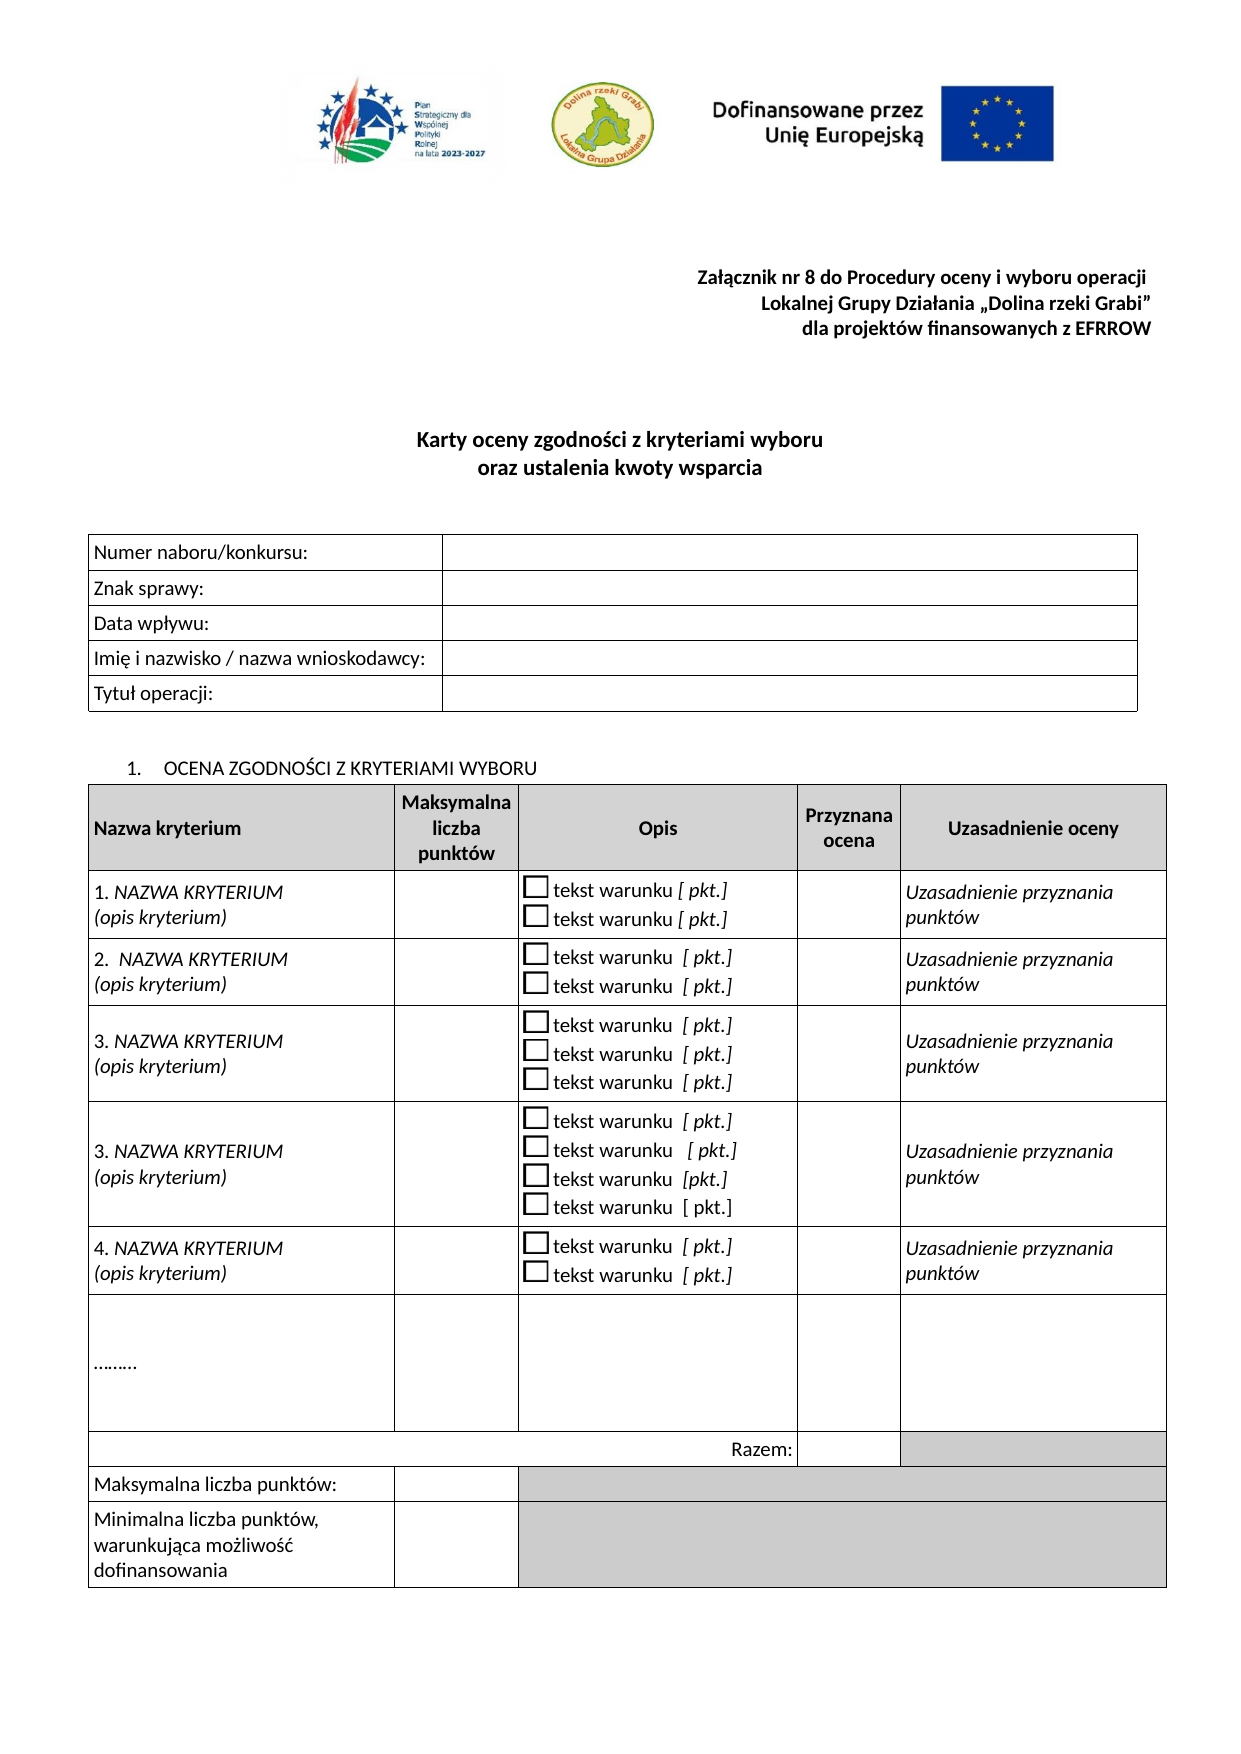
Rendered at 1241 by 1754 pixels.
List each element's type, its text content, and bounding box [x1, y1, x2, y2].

table_cell [395, 939, 518, 1005]
table_cell [395, 1295, 518, 1431]
table_cell [395, 1227, 518, 1293]
table_cell 4. NAZWA KRYTERIUM (opis kryterium) [89, 1227, 394, 1293]
table_cell ……… [89, 1295, 394, 1431]
table_cell [901, 1295, 1166, 1431]
table_header Numer naboru/konkursu: [89, 535, 442, 569]
table_cell Data wpływu: [89, 606, 442, 640]
table_cell [798, 1102, 900, 1226]
table_cell [798, 1227, 900, 1293]
picture [523, 1192, 549, 1215]
table_cell [395, 871, 518, 938]
table_cell [519, 1467, 1166, 1501]
table_cell tekst warunku [ pkt.] tekst warunku [ pkt.] [519, 1227, 797, 1293]
list OCENA ZGODNOŚCI Z KRYTERIAMI WYBORU [126, 755, 1152, 780]
table_cell Uzasadnienie przyznania punktów [901, 871, 1166, 938]
table_cell 2. NAZWA KRYTERIUM (opis kryterium) [89, 939, 394, 1005]
picture [523, 1039, 549, 1061]
picture [523, 1163, 549, 1187]
table_cell tekst warunku [ pkt.] tekst warunku [ pkt.] tekst warunku [pkt.] tekst warunku [ pkt.] [519, 1102, 797, 1226]
table_cell [395, 1502, 518, 1587]
table_cell [519, 1502, 1166, 1587]
table_cell tekst warunku [ pkt.] tekst warunku [ pkt.] [519, 871, 797, 938]
picture [146, 38, 1210, 204]
table_cell Znak sprawy: [89, 571, 442, 605]
table_cell Uzasadnienie przyznania punktów [901, 1227, 1166, 1293]
table_cell 1. NAZWA KRYTERIUM (opis kryterium) [89, 871, 394, 938]
table_cell [798, 1006, 900, 1101]
picture [523, 1260, 549, 1282]
text oraz ustalenia kwoty wsparcia [88, 453, 1152, 481]
table_cell [443, 571, 1137, 605]
table_cell [901, 1432, 1166, 1466]
picture [523, 1231, 549, 1254]
table_cell [443, 606, 1137, 640]
table_cell [395, 1467, 518, 1501]
picture [523, 904, 549, 927]
table_header Maksymalna liczba punktów [395, 785, 518, 870]
table_cell [395, 1102, 518, 1226]
table_header Nazwa kryterium [89, 785, 394, 870]
table_header Przyznana ocena [798, 785, 900, 870]
table_cell tekst warunku [ pkt.] tekst warunku [ pkt.] tekst warunku [ pkt.] [519, 1006, 797, 1101]
table_cell [519, 1295, 797, 1431]
picture [523, 1067, 549, 1090]
table_cell Maksymalna liczba punktów: [89, 1467, 394, 1501]
table_cell Uzasadnienie przyznania punktów [901, 1006, 1166, 1101]
table_cell [798, 871, 900, 938]
table_cell tekst warunku [ pkt.] tekst warunku [ pkt.] [519, 939, 797, 1005]
text Karty oceny zgodności z kryteriami wyboru [88, 425, 1152, 453]
table_header Opis [519, 785, 797, 870]
picture [523, 1135, 549, 1157]
table_cell Minimalna liczba punktów, warunkująca możliwość dofinansowania [89, 1502, 394, 1587]
picture [523, 942, 549, 965]
table_cell 3. NAZWA KRYTERIUM (opis kryterium) [89, 1006, 394, 1101]
table_cell Imię i nazwisko / nazwa wnioskodawcy: [89, 641, 442, 675]
table_cell Razem: [89, 1432, 797, 1466]
table_cell Uzasadnienie przyznania punktów [901, 939, 1166, 1005]
text Załącznik nr 8 do Procedury oceny i wyboru operacji Lokalnej Grupy Działania „Dolina rzeki Grabi” dla projektów finansowanych z EFRROW [325, 264, 1152, 341]
picture [523, 1106, 549, 1129]
table_header Uzasadnienie oceny [901, 785, 1166, 870]
table_cell [395, 1006, 518, 1101]
table_cell Tytuł operacji: [89, 676, 442, 711]
table_cell [798, 1295, 900, 1431]
table_cell Uzasadnienie przyznania punktów [901, 1102, 1166, 1226]
table_cell [443, 676, 1137, 711]
table_cell [443, 641, 1137, 675]
table_header [443, 535, 1137, 569]
picture [523, 875, 549, 898]
picture [523, 1010, 549, 1033]
picture [523, 971, 549, 994]
table_cell [798, 1432, 900, 1466]
table_cell [798, 939, 900, 1005]
table_cell 3. NAZWA KRYTERIUM (opis kryterium) [89, 1102, 394, 1226]
